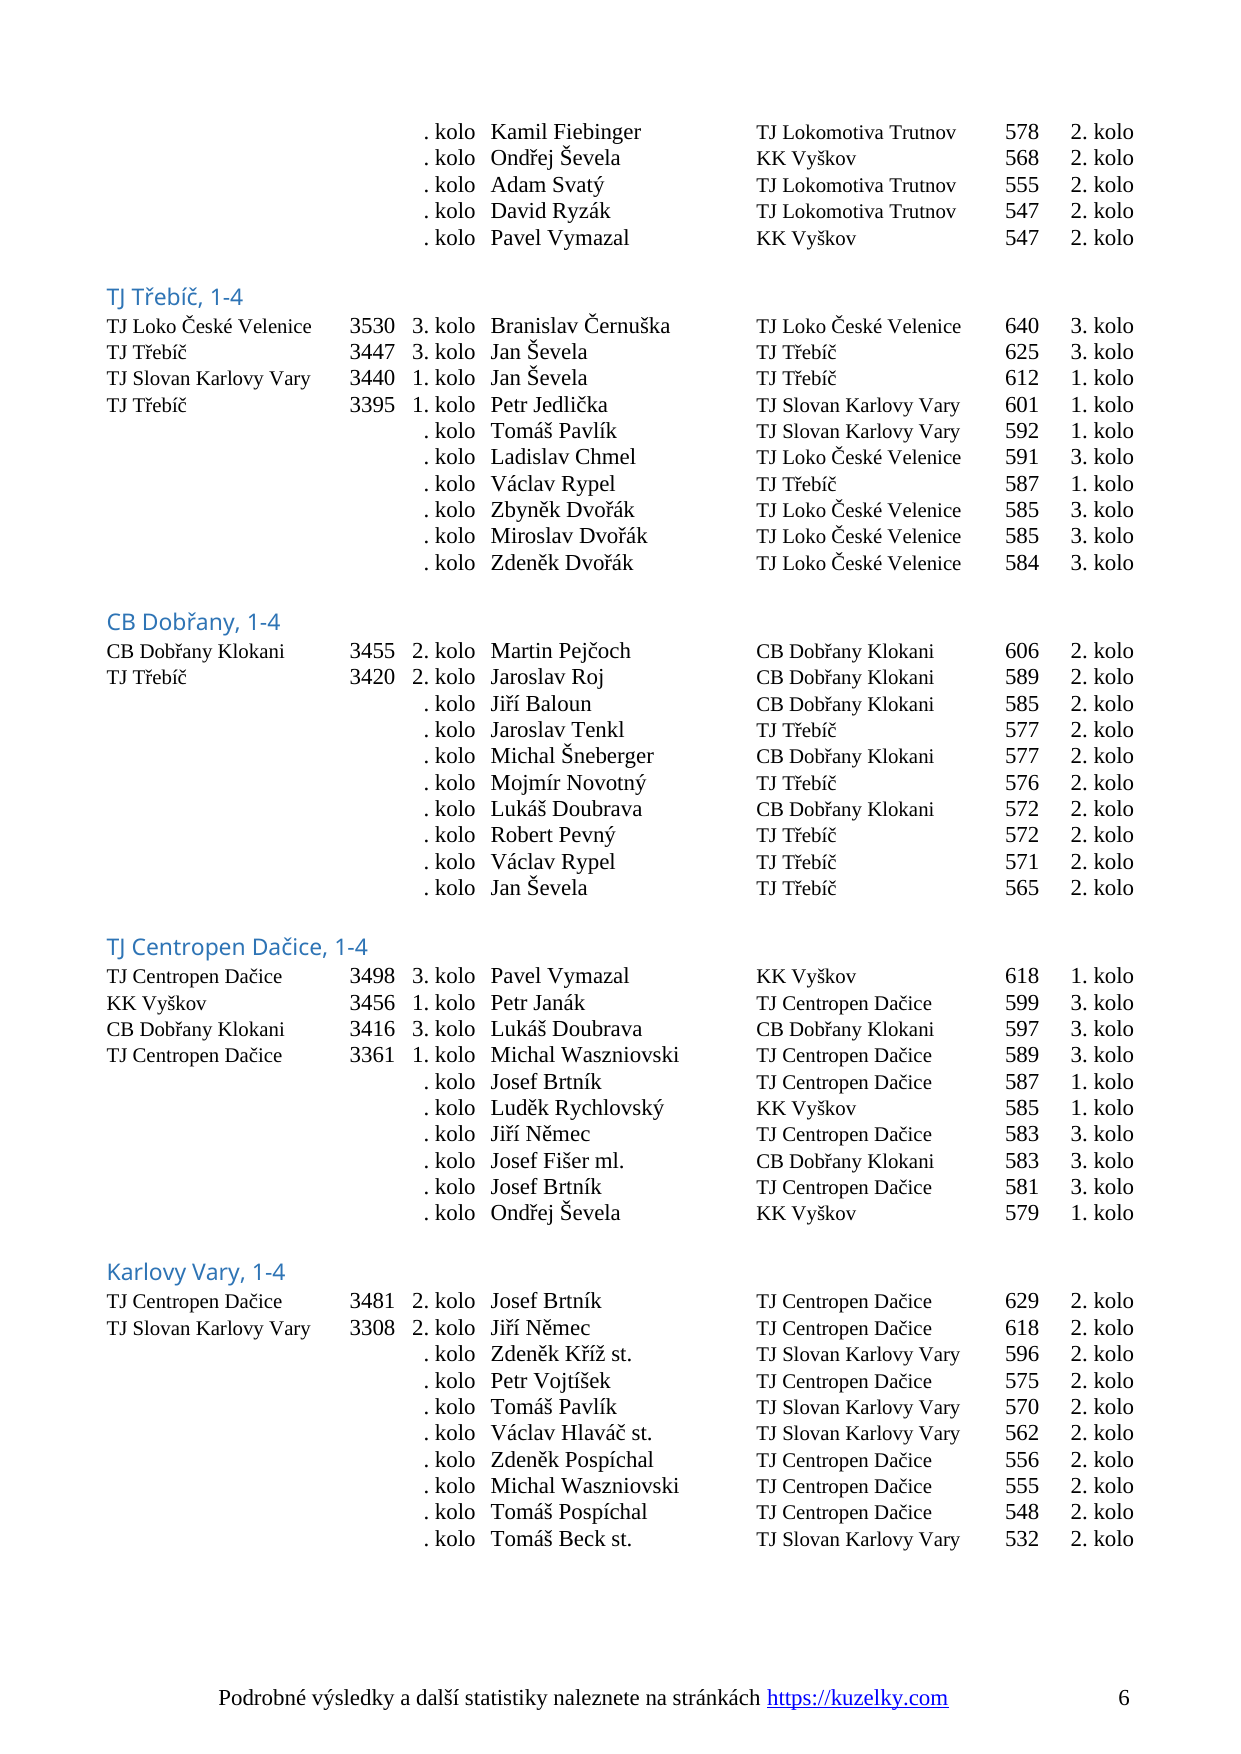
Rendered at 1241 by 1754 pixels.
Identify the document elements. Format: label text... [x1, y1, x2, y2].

text . kolo Luděk Rychlovský KK Vyškov 585 1. kolo [106, 1094, 1134, 1120]
text . kolo Adam Svatý TJ Lokomotiva Trutnov 555 2. kolo [106, 171, 1134, 197]
text . kolo Petr Vojtíšek TJ Centropen Dačice 575 2. kolo [106, 1367, 1134, 1393]
text TJ Centropen Dačice 3498 3. kolo Pavel Vymazal KK Vyškov 618 1. kolo [106, 962, 1134, 989]
text . kolo Václav Rypel TJ Třebíč 571 2. kolo [106, 848, 1134, 874]
text TJ Loko České Velenice 3530 3. kolo Branislav Černuška TJ Loko České Velenice 640 3. kolo [106, 312, 1134, 338]
text . kolo Jan Ševela TJ Třebíč 565 2. kolo [106, 874, 1134, 901]
text . kolo Mojmír Novotný TJ Třebíč 576 2. kolo [106, 769, 1134, 795]
text . kolo Zdeněk Dvořák TJ Loko České Velenice 584 3. kolo [106, 549, 1134, 575]
subtitle TJ Třebíč, 1-4 [106, 280, 1134, 312]
text CB Dobřany Klokani 3416 3. kolo Lukáš Doubrava CB Dobřany Klokani 597 3. kolo [106, 1015, 1134, 1041]
text TJ Třebíč 3420 2. kolo Jaroslav Roj CB Dobřany Klokani 589 2. kolo [106, 663, 1134, 690]
text . kolo Ladislav Chmel TJ Loko České Velenice 591 3. kolo [106, 443, 1134, 470]
text TJ Třebíč 3447 3. kolo Jan Ševela TJ Třebíč 625 3. kolo [106, 338, 1134, 364]
text . kolo Ondřej Ševela KK Vyškov 579 1. kolo [106, 1199, 1134, 1226]
subtitle CB Dobřany, 1-4 [106, 606, 1134, 637]
text . kolo Ondřej Ševela KK Vyškov 568 2. kolo [106, 144, 1134, 171]
text . kolo Tomáš Pavlík TJ Slovan Karlovy Vary 592 1. kolo [106, 417, 1134, 443]
text . kolo Michal Waszniovski TJ Centropen Dačice 555 2. kolo [106, 1472, 1134, 1498]
text TJ Třebíč 3395 1. kolo Petr Jedlička TJ Slovan Karlovy Vary 601 1. kolo [106, 391, 1134, 417]
text . kolo Zbyněk Dvořák TJ Loko České Velenice 585 3. kolo [106, 496, 1134, 522]
text . kolo Jiří Baloun CB Dobřany Klokani 585 2. kolo [106, 690, 1134, 716]
subtitle TJ Centropen Dačice, 1-4 [106, 931, 1134, 962]
text . kolo David Ryzák TJ Lokomotiva Trutnov 547 2. kolo [106, 197, 1134, 223]
text . kolo Tomáš Pospíchal TJ Centropen Dačice 548 2. kolo [106, 1498, 1134, 1525]
text KK Vyškov 3456 1. kolo Petr Janák TJ Centropen Dačice 599 3. kolo [106, 989, 1134, 1015]
text . kolo Kamil Fiebinger TJ Lokomotiva Trutnov 578 2. kolo [106, 118, 1134, 144]
text . kolo Václav Hlaváč st. TJ Slovan Karlovy Vary 562 2. kolo [106, 1419, 1134, 1446]
text . kolo Zdeněk Pospíchal TJ Centropen Dačice 556 2. kolo [106, 1446, 1134, 1472]
text . kolo Jaroslav Tenkl TJ Třebíč 577 2. kolo [106, 716, 1134, 742]
text . kolo Josef Brtník TJ Centropen Dačice 581 3. kolo [106, 1173, 1134, 1199]
text . kolo Lukáš Doubrava CB Dobřany Klokani 572 2. kolo [106, 795, 1134, 821]
text TJ Slovan Karlovy Vary 3308 2. kolo Jiří Němec TJ Centropen Dačice 618 2. kolo [106, 1314, 1134, 1340]
text . kolo Tomáš Beck st. TJ Slovan Karlovy Vary 532 2. kolo [106, 1525, 1134, 1551]
text . kolo Tomáš Pavlík TJ Slovan Karlovy Vary 570 2. kolo [106, 1393, 1134, 1419]
text . kolo Pavel Vymazal KK Vyškov 547 2. kolo [106, 223, 1134, 250]
text . kolo Robert Pevný TJ Třebíč 572 2. kolo [106, 821, 1134, 848]
text . kolo Václav Rypel TJ Třebíč 587 1. kolo [106, 470, 1134, 496]
text TJ Centropen Dačice 3361 1. kolo Michal Waszniovski TJ Centropen Dačice 589 3. kolo [106, 1041, 1134, 1068]
subtitle Karlovy Vary, 1-4 [106, 1256, 1134, 1288]
text . kolo Miroslav Dvořák TJ Loko České Velenice 585 3. kolo [106, 522, 1134, 549]
text . kolo Josef Brtník TJ Centropen Dačice 587 1. kolo [106, 1068, 1134, 1094]
text TJ Slovan Karlovy Vary 3440 1. kolo Jan Ševela TJ Třebíč 612 1. kolo [106, 364, 1134, 391]
text . kolo Josef Fišer ml. CB Dobřany Klokani 583 3. kolo [106, 1147, 1134, 1173]
text . kolo Jiří Němec TJ Centropen Dačice 583 3. kolo [106, 1120, 1134, 1147]
text CB Dobřany Klokani 3455 2. kolo Martin Pejčoch CB Dobřany Klokani 606 2. kolo [106, 637, 1134, 663]
text TJ Centropen Dačice 3481 2. kolo Josef Brtník TJ Centropen Dačice 629 2. kolo [106, 1288, 1134, 1314]
text . kolo Michal Šneberger CB Dobřany Klokani 577 2. kolo [106, 742, 1134, 769]
text . kolo Zdeněk Kříž st. TJ Slovan Karlovy Vary 596 2. kolo [106, 1340, 1134, 1367]
